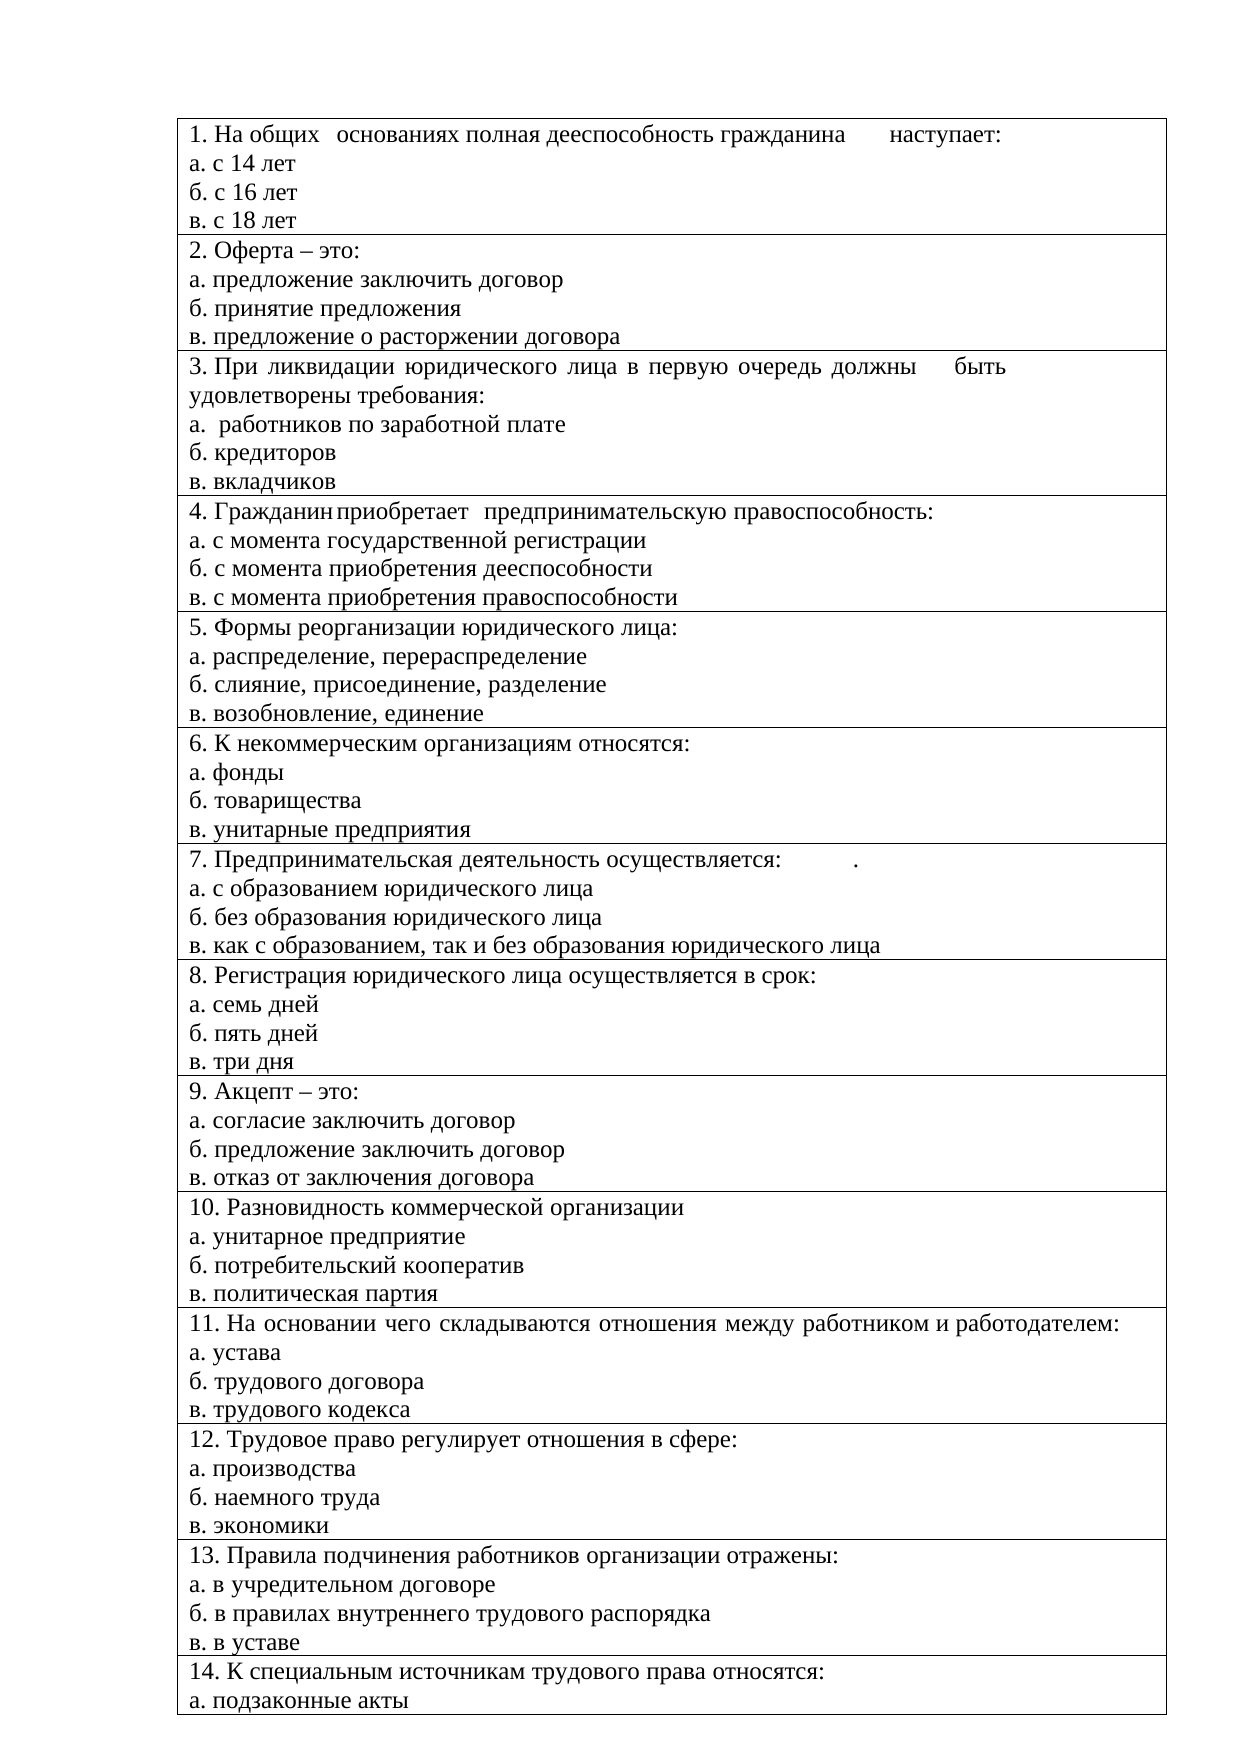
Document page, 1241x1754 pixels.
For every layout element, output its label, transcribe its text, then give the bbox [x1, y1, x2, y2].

table_cell 6. К некоммерческим организациям относятся: а. фонды б. товарищества в. унитарные предприятия [178, 728, 1166, 843]
table_cell 8. Регистрация юридического лица осуществляется в срок: а. семь дней б. пять дней в. три дня [178, 960, 1166, 1075]
table_cell 12. Трудовое право регулирует отношения в сфере: а. производства б. наемного труда в. экономики [178, 1424, 1166, 1539]
table_cell 5. Формы реорганизации юридического лица: а. распределение, перераспределение б. слияние, присоединение, разделение в. возобновление, единение [178, 612, 1166, 727]
table_cell 13. Правила подчинения работников организации отражены: а. в учредительном договоре б. в правилах внутреннего трудового распорядка в. в уставе [178, 1540, 1166, 1655]
table_cell 9. Акцепт – это: а. согласие заключить договор б. предложение заключить договор в. отказ от заключения договора [178, 1076, 1166, 1191]
table_cell 7. Предпринимательская деятельность осуществляется: . а. с образованием юридического лица б. без образования юридического лица в. как с образованием, так и без образования юридического лица [178, 844, 1166, 959]
table_cell 2. Оферта – это: а. предложение заключить договор б. принятие предложения в. предложение о расторжении договора [178, 235, 1166, 350]
table_cell 10. Разновидность коммерческой организации а. унитарное предприятие б. потребительский кооператив в. политическая партия [178, 1192, 1166, 1307]
table_cell 11. На основании чего складываются отношения между работником и работодателем: а. устава б. трудового договора в. трудового кодекса [178, 1308, 1166, 1423]
table_header 1. На общих основаниях полная дееспособность гражданина наступает: а. с 14 лет б. с 16 лет в. с 18 лет [178, 119, 1166, 234]
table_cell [178, 1656, 1166, 1714]
table_cell 3. При ликвидации юридического лица в первую очередь должны быть удовлетворены требования: а. работников по заработной плате б. кредиторов в. вкладчиков [178, 351, 1166, 495]
table_cell 4. Гражданин приобретает предпринимательскую правоспособность: а. с момента государственной регистрации б. с момента приобретения дееспособности в. с момента приобретения правоспособности [178, 496, 1166, 611]
